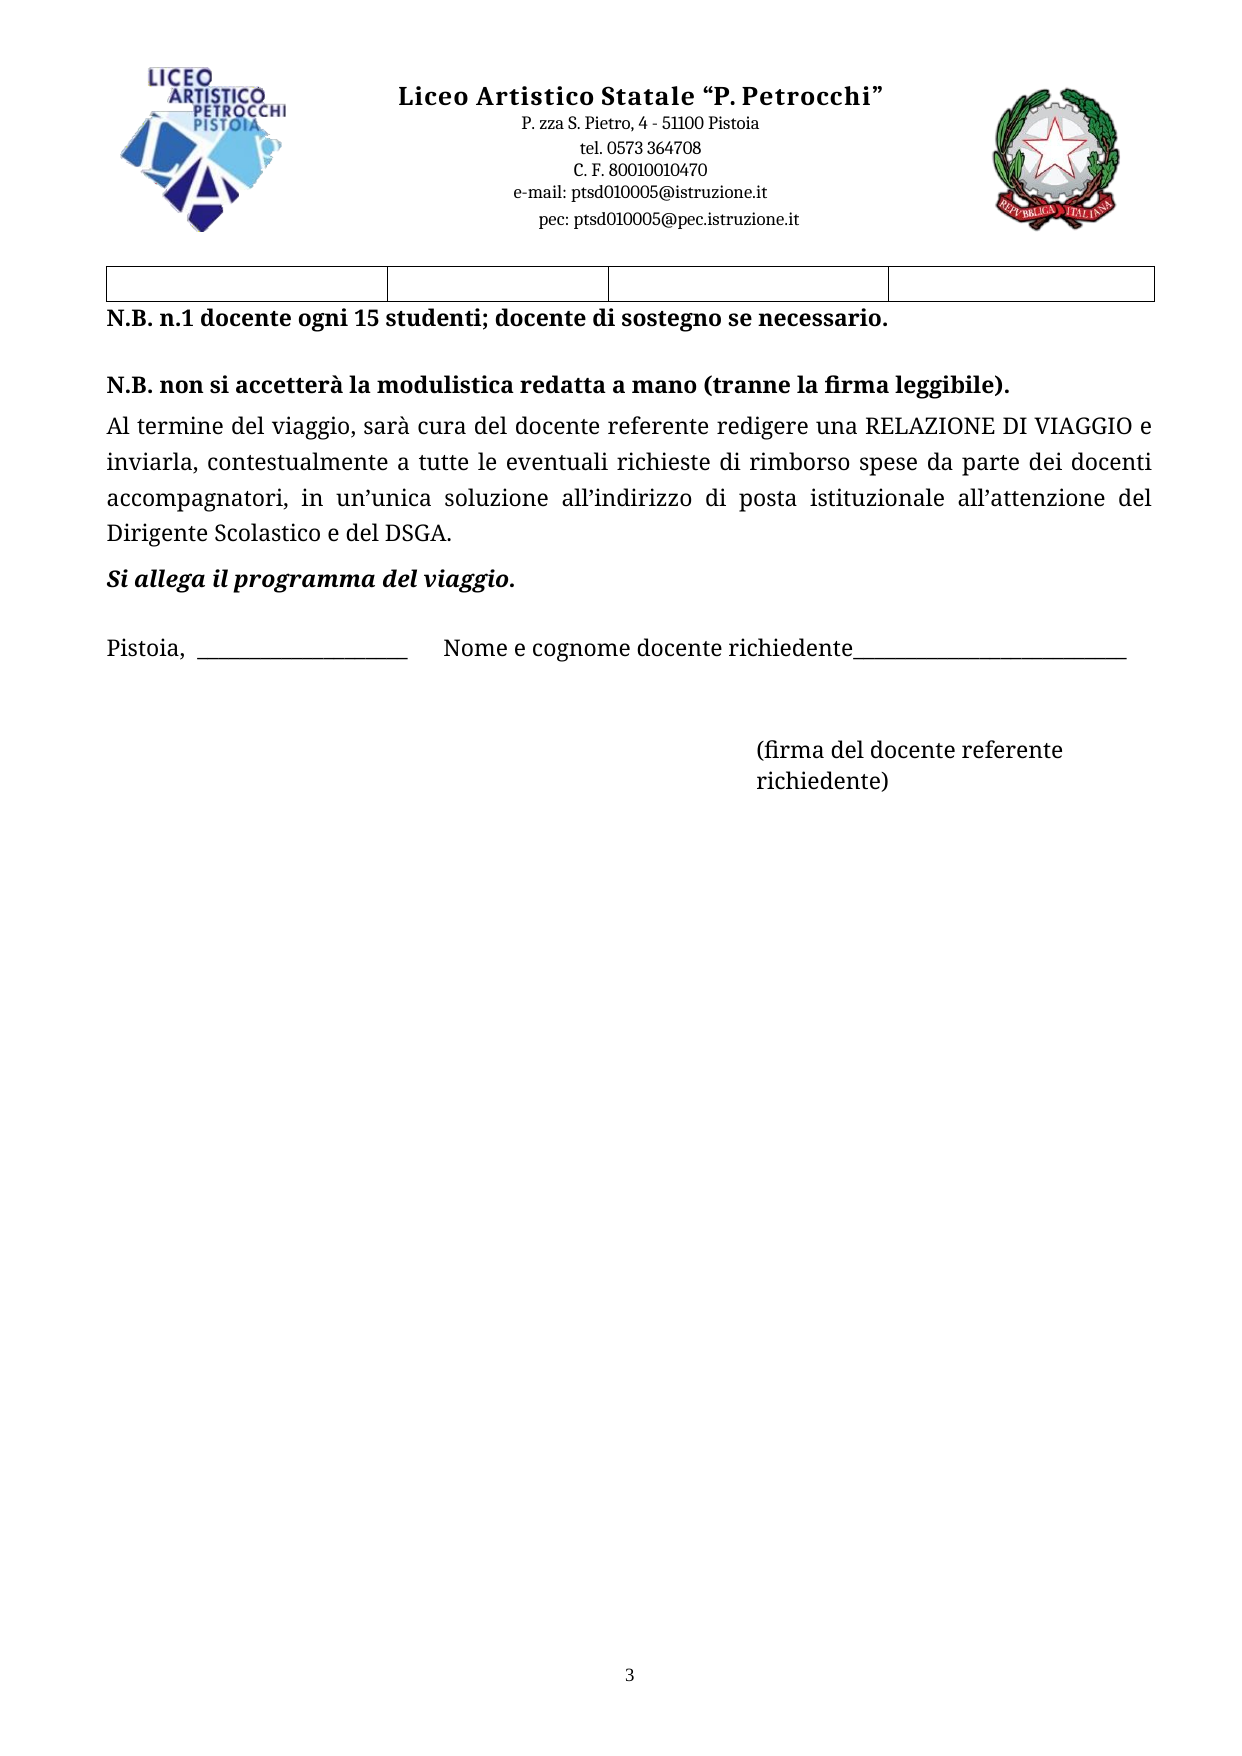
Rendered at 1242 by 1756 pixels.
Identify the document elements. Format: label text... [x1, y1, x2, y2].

text N.B. non si accetterà la modulistica redatta a mano (tranne la firma leggibile). [106, 369, 1153, 401]
text (firma del docente referente richiedente) [756, 734, 1153, 796]
text Si allega il programma del viaggio. [106, 563, 1153, 594]
text Al termine del viaggio, sarà cura del docente referente redigere una RELAZIONE DI VIAGGIO e inviarla, contestualmente a tutte le eventuali richieste di rimborso spese da parte dei docenti accompagnatori, in un’unica soluzione all’indirizzo di posta istituzionale all’attenzione del Dirigente Scolastico e del DSGA. [106, 409, 1153, 549]
table_cell [107, 267, 387, 301]
picture [120, 67, 286, 232]
table_cell [609, 267, 888, 301]
table_cell [889, 267, 1154, 301]
table_cell [388, 267, 608, 301]
text Pistoia, ____________________ Nome e cognome docente richiedente__________________________ [106, 632, 1153, 663]
picture [991, 86, 1121, 232]
text N.B. n.1 docente ogni 15 studenti; docente di sostegno se necessario. [106, 302, 1153, 333]
